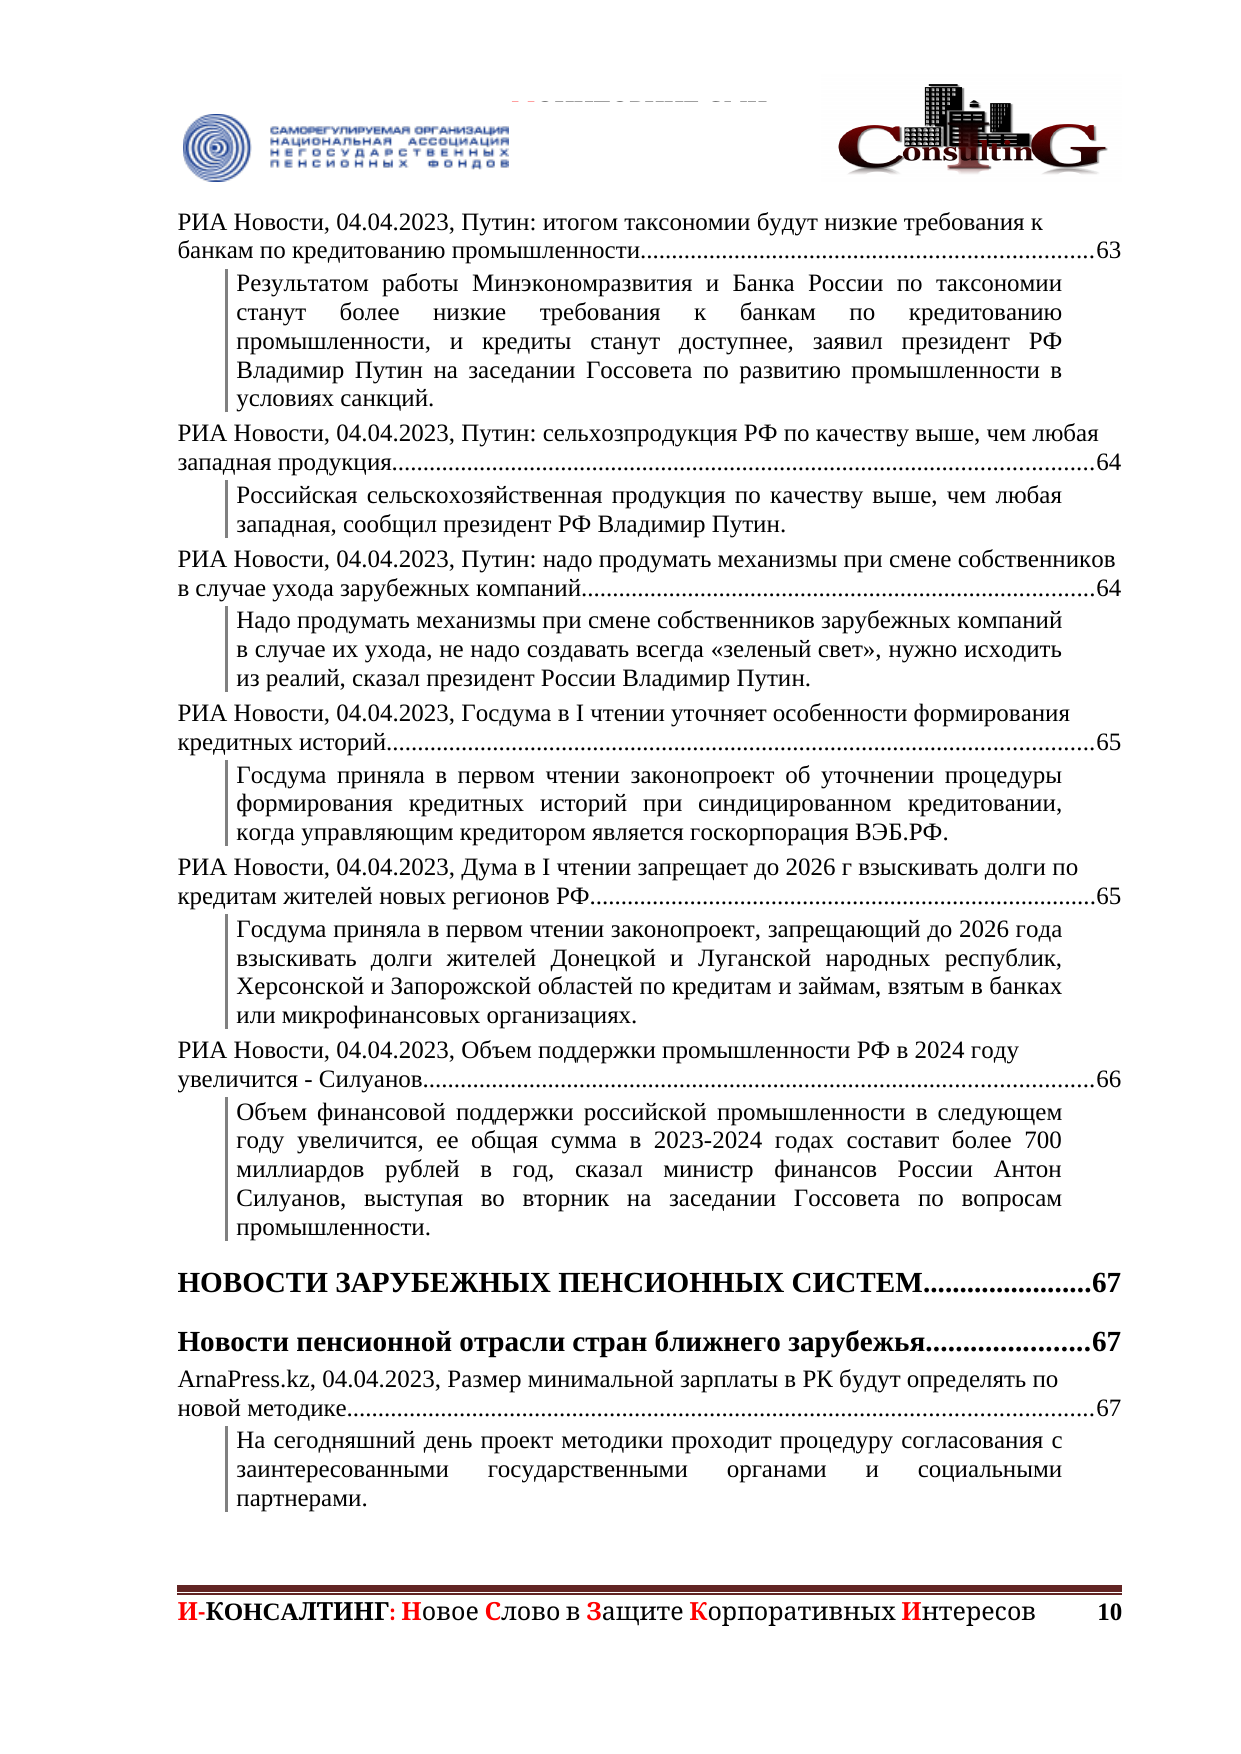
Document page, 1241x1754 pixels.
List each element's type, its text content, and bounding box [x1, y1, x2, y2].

picture [183, 114, 509, 182]
text РИА Новости, 04.04.2023, Дума в I чтении запрещает до 2026 г взыскивать долги по кредитам жителей новых регионов РФ 65 [177, 852, 1122, 910]
text Госдума приняла в первом чтении законопроект об уточнении процедуры формирования кредитных историй при синдицированном кредитовании, когда управляющим кредитором является госкорпорация ВЭБ.РФ. 65 [228, 760, 1063, 846]
text ArnaPress.kz, 04.04.2023, Размер минимальной зарплаты в РК будут определять по новой методике 67 [177, 1364, 1122, 1421]
picture [821, 73, 1122, 182]
text РИА Новости, 04.04.2023, Путин: сельхозпродукция РФ по качеству выше, чем любая западная продукция 64 [177, 418, 1122, 476]
text РИА Новости, 04.04.2023, Госдума в I чтении уточняет особенности формирования кредитных историй 65 [177, 698, 1122, 756]
text НОВОСТИ ЗАРУБЕЖНЫХ ПЕНСИОННЫХ СИСТЕМ 67 [177, 1266, 1122, 1299]
text На сегодняшний день проект методики проходит процедуру согласования с заинтересованными государственными органами и социальными партнерами. 67 [228, 1426, 1063, 1512]
text РИА Новости, 04.04.2023, Объем поддержки промышленности РФ в 2024 году увеличится - Силуанов 66 [177, 1035, 1122, 1093]
text РИА Новости, 04.04.2023, Путин: надо продумать механизмы при смене собственников в случае ухода зарубежных компаний 64 [177, 544, 1122, 601]
text Надо продумать механизмы при смене собственников зарубежных компаний в случае их ухода, не надо создавать всегда «зеленый свет», нужно исходить из реалий, сказал президент России Владимир Путин. 64 [228, 606, 1063, 692]
text Новости пенсионной отрасли стран ближнего зарубежья 67 [177, 1324, 1122, 1358]
text РИА Новости, 04.04.2023, Путин: итогом таксономии будут низкие требования к банкам по кредитованию промышленности 63 [177, 207, 1122, 264]
text Результатом работы Минэкономразвития и Банка России по таксономии станут более низкие требования к банкам по кредитованию промышленности, и кредиты станут доступнее, заявил президент РФ Владимир Путин на заседании Госсовета по развитию промышленности в условиях санкций. 63 [225, 268, 1063, 412]
text Госдума приняла в первом чтении законопроект, запрещающий до 2026 года взыскивать долги жителей Донецкой и Луганской народных республик, Херсонской и Запорожской областей по кредитам и займам, взятым в банках или микрофинансовых организациях. 65 [228, 914, 1063, 1029]
text Объем финансовой поддержки российской промышленности в следующем году увеличится, ее общая сумма в 2023-2024 годах составит более 700 миллиардов рублей в год, сказал министр финансов России Антон Силуанов, выступая во вторник на заседании Госсовета по вопросам промышленности. 66 [228, 1097, 1063, 1241]
text Российская сельскохозяйственная продукция по качеству выше, чем любая западная, сообщил президент РФ Владимир Путин. 64 [228, 480, 1063, 538]
